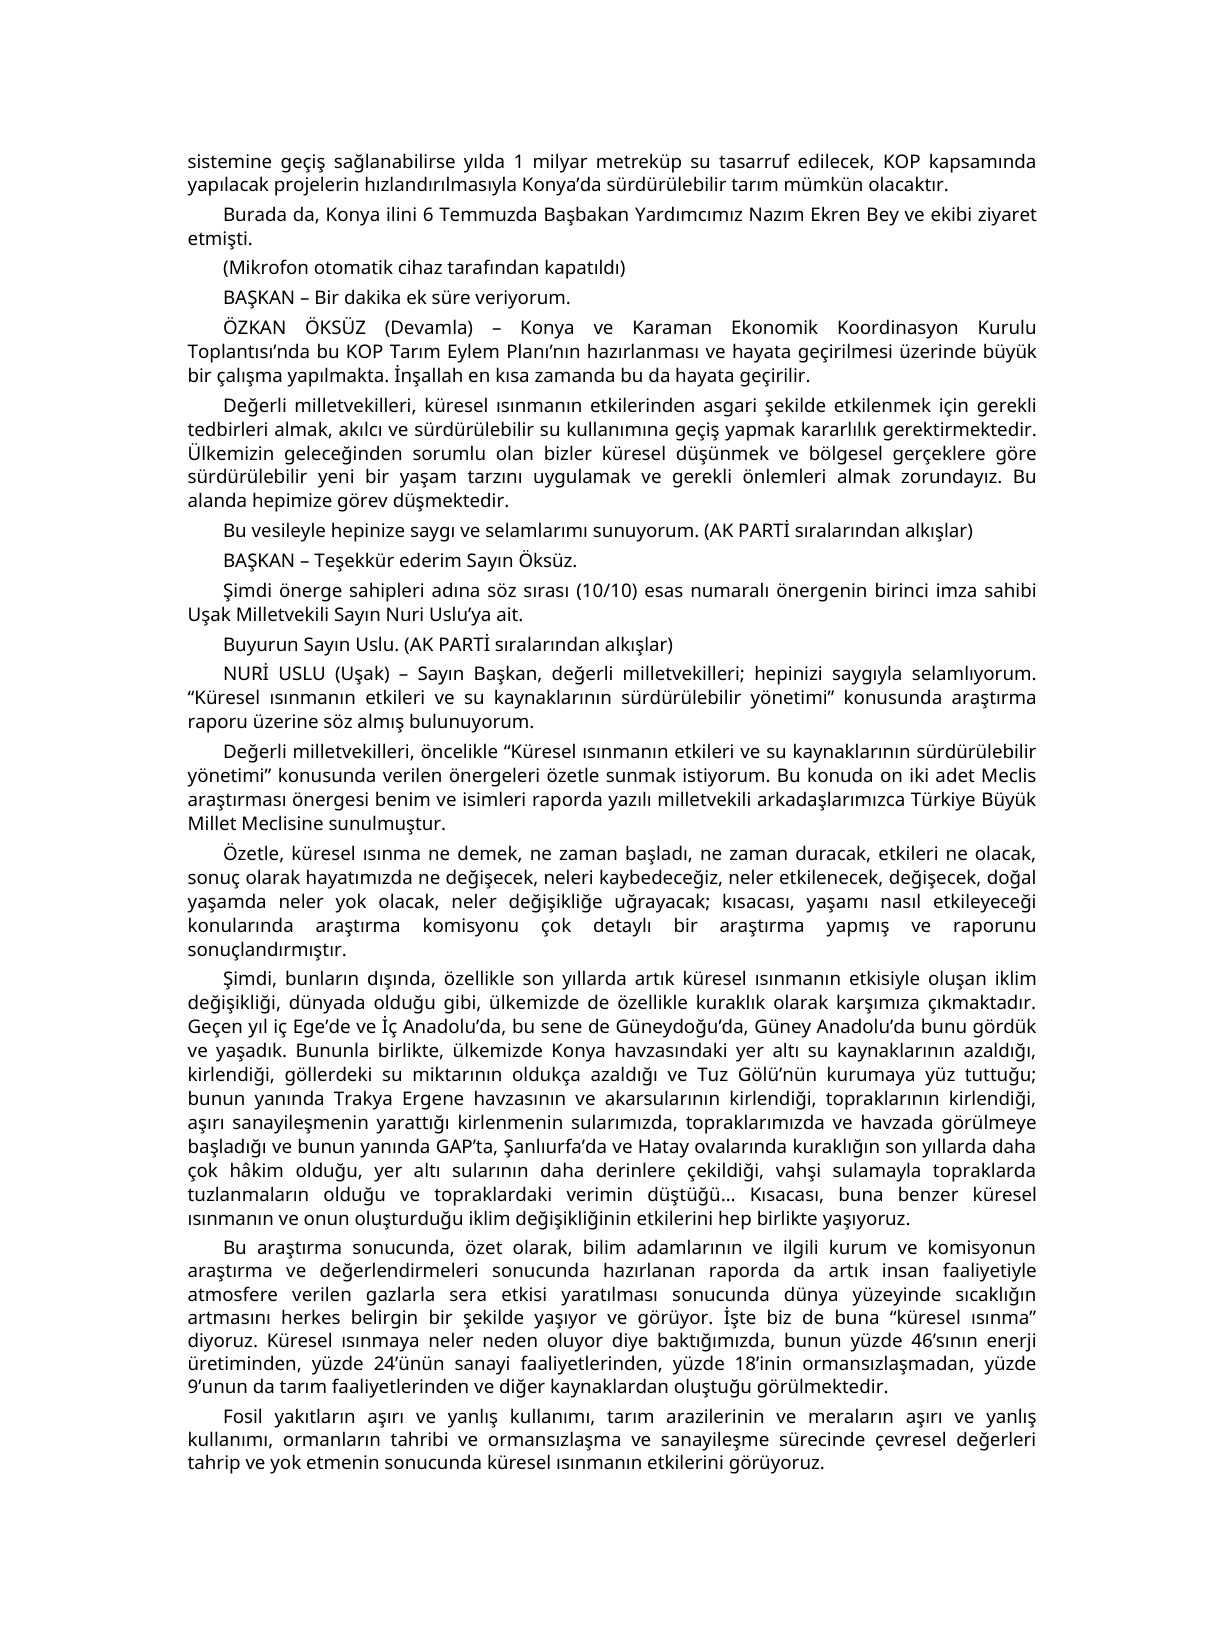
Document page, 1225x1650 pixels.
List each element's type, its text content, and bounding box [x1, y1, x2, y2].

text Değerli milletvekilleri, küresel ısınmanın etkilerinden asgari şekilde etkilenmek için gerekli tedbirleri almak, akılcı ve sürdürülebilir su kullanımına geçiş yapmak kararlılık gerektirmektedir. Ülkemizin geleceğinden sorumlu olan bizler küresel düşünmek ve bölgesel gerçeklere göre sürdürülebilir yeni bir yaşam tarzını uygulamak ve gerekli önlemleri almak zorundayız. Bu alanda hepimize görev düşmektedir. [187, 393, 1037, 513]
text BAŞKAN – Teşekkür ederim Sayın Öksüz. [187, 548, 1037, 572]
text ÖZKAN ÖKSÜZ (Devamla) – Konya ve Karaman Ekonomik Koordinasyon Kurulu Toplantısı’nda bu KOP Tarım Eylem Planı’nın hazırlanması ve hayata geçirilmesi üzerinde büyük bir çalışma yapılmakta. İnşallah en kısa zamanda bu da hayata geçirilir. [187, 315, 1037, 387]
text Buyurun Sayın Uslu. (AK PARTİ sıralarından alkışlar) [187, 632, 1037, 656]
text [187, 150, 1037, 196]
text Şimdi, bunların dışında, özellikle son yıllarda artık küresel ısınmanın etkisiyle oluşan iklim değişikliği, dünyada olduğu gibi, ülkemizde de özellikle kuraklık olarak karşımıza çıkmaktadır. Geçen yıl iç Ege’de ve İç Anadolu’da, bu sene de Güneydoğu’da, Güney Anadolu’da bunu gördük ve yaşadık. Bununla birlikte, ülkemizde Konya havzasındaki yer altı su kaynaklarının azaldığı, kirlendiği, göllerdeki su miktarının oldukça azaldığı ve Tuz Gölü’nün kurumaya yüz tuttuğu; bunun yanında Trakya Ergene havzasının ve akarsularının kirlendiği, topraklarının kirlendiği, aşırı sanayileşmenin yarattığı kirlenmenin sularımızda, topraklarımızda ve havzada görülmeye başladığı ve bunun yanında GAP’ta, Şanlıurfa’da ve Hatay ovalarında kuraklığın son yıllarda daha çok hâkim olduğu, yer altı sularının daha derinlere çekildiği, vahşi sulamayla topraklarda tuzlanmaların olduğu ve topraklardaki verimin düştüğü… Kısacası, buna benzer küresel ısınmanın ve onun oluşturduğu iklim değişikliğinin etkilerini hep birlikte yaşıyoruz. [187, 967, 1037, 1230]
text NURİ USLU (Uşak) – Sayın Başkan, değerli milletvekilleri; hepinizi saygıyla selamlıyorum. “Küresel ısınmanın etkileri ve su kaynaklarının sürdürülebilir yönetimi” konusunda araştırma raporu üzerine söz almış bulunuyorum. [187, 662, 1037, 733]
text BAŞKAN – Bir dakika ek süre veriyorum. [187, 285, 1037, 309]
text (Mikrofon otomatik cihaz tarafından kapatıldı) [187, 256, 1037, 279]
text Burada da, Konya ilini 6 Temmuzda Başbakan Yardımcımız Nazım Ekren Bey ve ekibi ziyaret etmişti. [187, 202, 1037, 250]
text Değerli milletvekilleri, öncelikle “Küresel ısınmanın etkileri ve su kaynaklarının sürdürülebilir yönetimi” konusunda verilen önergeleri özetle sunmak istiyorum. Bu konuda on iki adet Meclis araştırması önergesi benim ve isimleri raporda yazılı milletvekili arkadaşlarımızca Türkiye Büyük Millet Meclisine sunulmuştur. [187, 739, 1037, 835]
text Fosil yakıtların aşırı ve yanlış kullanımı, tarım arazilerinin ve meraların aşırı ve yanlış kullanımı, ormanların tahribi ve ormansızlaşma ve sanayileşme sürecinde çevresel değerleri tahrip ve yok etmenin sonucunda küresel ısınmanın etkilerini görüyoruz. [187, 1404, 1037, 1474]
text Bu araştırma sonucunda, özet olarak, bilim adamlarının ve ilgili kurum ve komisyonun araştırma ve değerlendirmeleri sonucunda hazırlanan raporda da artık insan faaliyetiyle atmosfere verilen gazlarla sera etkisi yaratılması sonucunda dünya yüzeyinde sıcaklığın artmasını herkes belirgin bir şekilde yaşıyor ve görüyor. İşte biz de buna “küresel ısınma” diyoruz. Küresel ısınmaya neler neden oluyor diye baktığımızda, bunun yüzde 46’sının enerji üretiminden, yüzde 24’ünün sanayi faaliyetlerinden, yüzde 18’inin ormansızlaşmadan, yüzde 9’unun da tarım faaliyetlerinden ve diğer kaynaklardan oluştuğu görülmektedir. [187, 1236, 1037, 1399]
text Bu vesileyle hepinize saygı ve selamlarımı sunuyorum. (AK PARTİ sıralarından alkışlar) [187, 518, 1037, 542]
text Şimdi önerge sahipleri adına söz sırası (10/10) esas numaralı önergenin birinci imza sahibi Uşak Milletvekili Sayın Nuri Uslu’ya ait. [187, 578, 1037, 626]
text Özetle, küresel ısınma ne demek, ne zaman başladı, ne zaman duracak, etkileri ne olacak, sonuç olarak hayatımızda ne değişecek, neleri kaybedeceğiz, neler etkilenecek, değişecek, doğal yaşamda neler yok olacak, neler değişikliğe uğrayacak; kısacası, yaşamı nasıl etkileyeceği konularında araştırma komisyonu çok detaylı bir araştırma yapmış ve raporunu sonuçlandırmıştır. [187, 841, 1037, 961]
